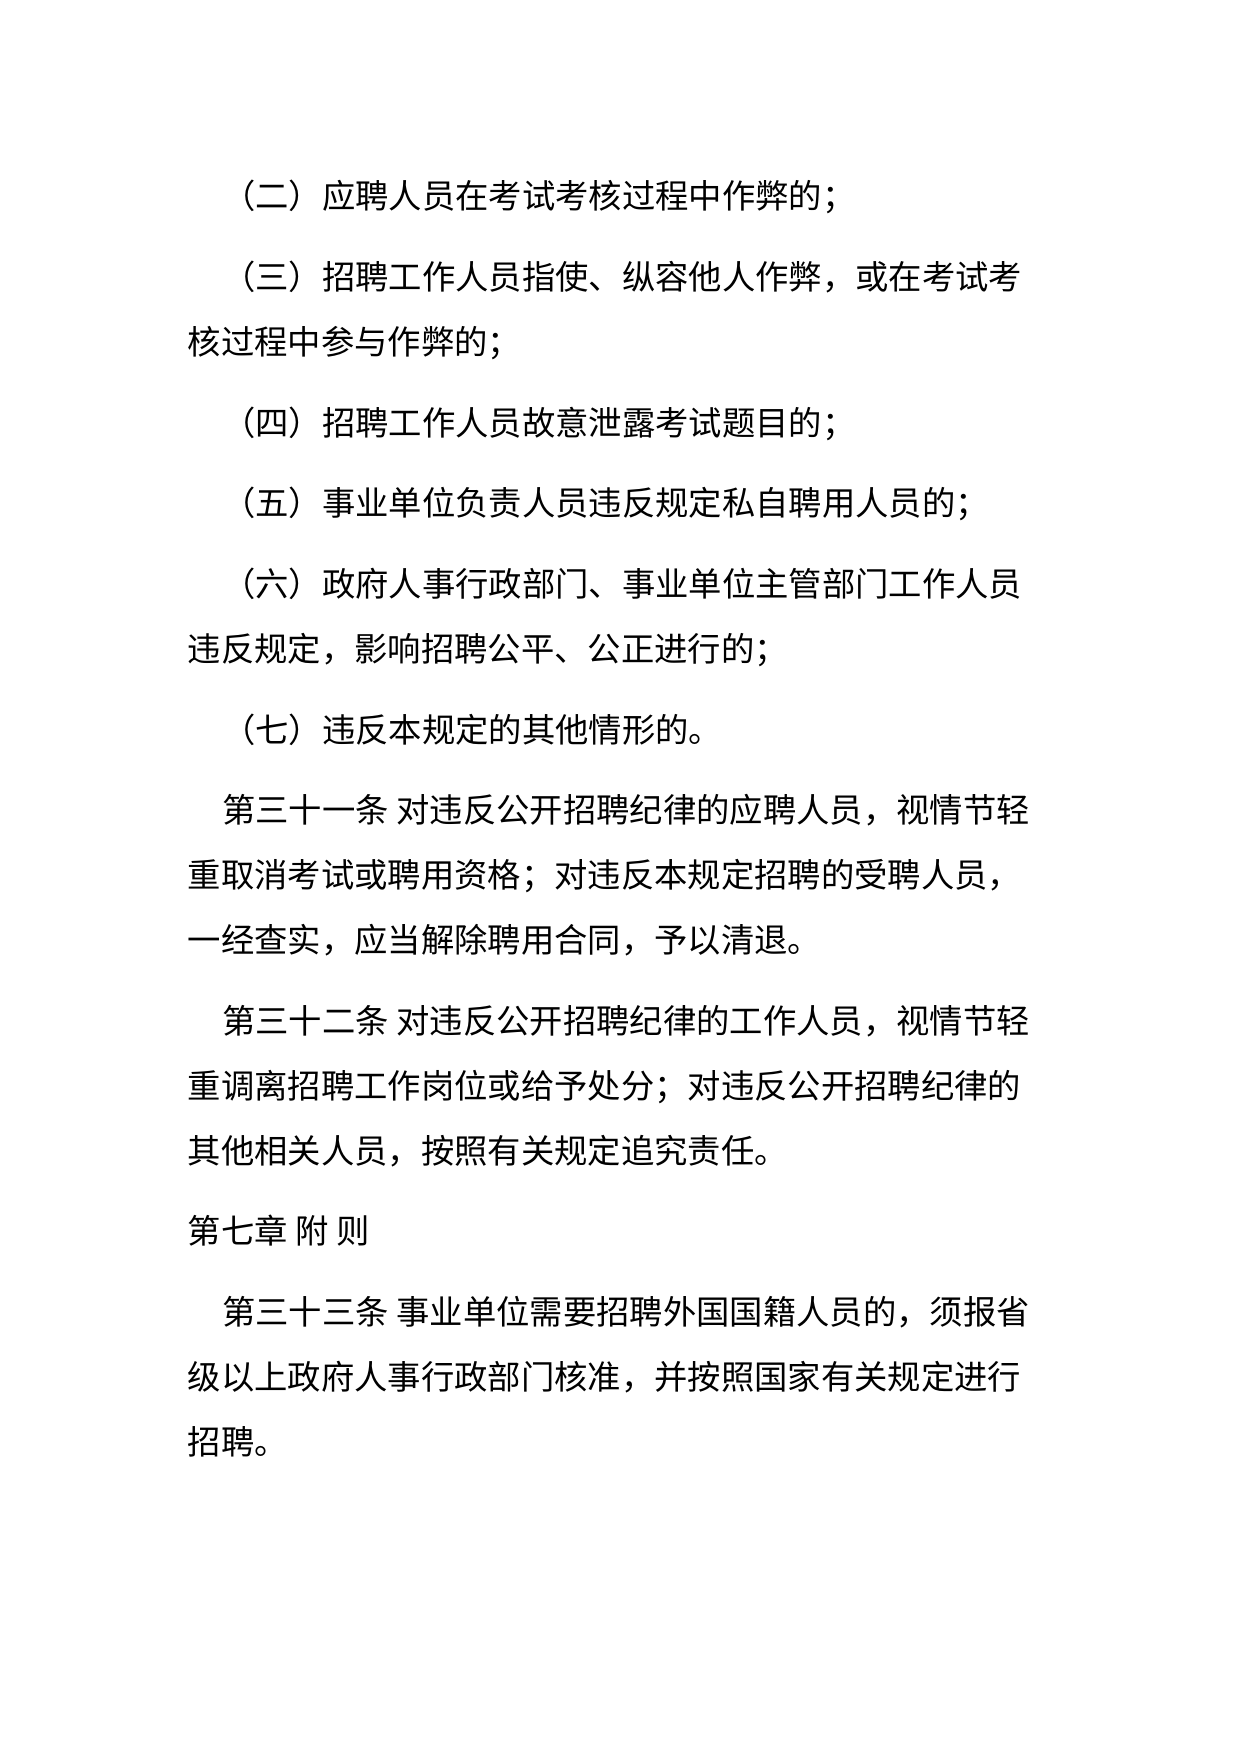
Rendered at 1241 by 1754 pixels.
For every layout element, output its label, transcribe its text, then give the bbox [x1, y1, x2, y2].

text （三）招聘工作人员指使、纵容他人作弊，或在考试考核过程中参与作弊的； [187, 243, 1053, 373]
text （四）招聘工作人员故意泄露考试题目的； [187, 388, 1053, 453]
text （六）政府人事行政部门、事业单位主管部门工作人员违反规定，影响招聘公平、公正进行的； [187, 549, 1053, 679]
text （五）事业单位负责人员违反规定私自聘用人员的； [187, 469, 1053, 534]
text 第七章 附 则 [187, 1197, 1053, 1262]
text 第三十二条 对违反公开招聘纪律的工作人员，视情节轻重调离招聘工作岗位或给予处分；对违反公开招聘纪律的其他相关人员，按照有关规定追究责任。 [187, 986, 1053, 1181]
text 第三十一条 对违反公开招聘纪律的应聘人员，视情节轻重取消考试或聘用资格；对违反本规定招聘的受聘人员，一经查实，应当解除聘用合同，予以清退。 [187, 776, 1053, 971]
text 第三十三条 事业单位需要招聘外国国籍人员的，须报省级以上政府人事行政部门核准，并按照国家有关规定进行招聘。 [187, 1278, 1053, 1473]
text （二）应聘人员在考试考核过程中作弊的； [187, 162, 1053, 227]
text （七）违反本规定的其他情形的。 [187, 695, 1053, 760]
